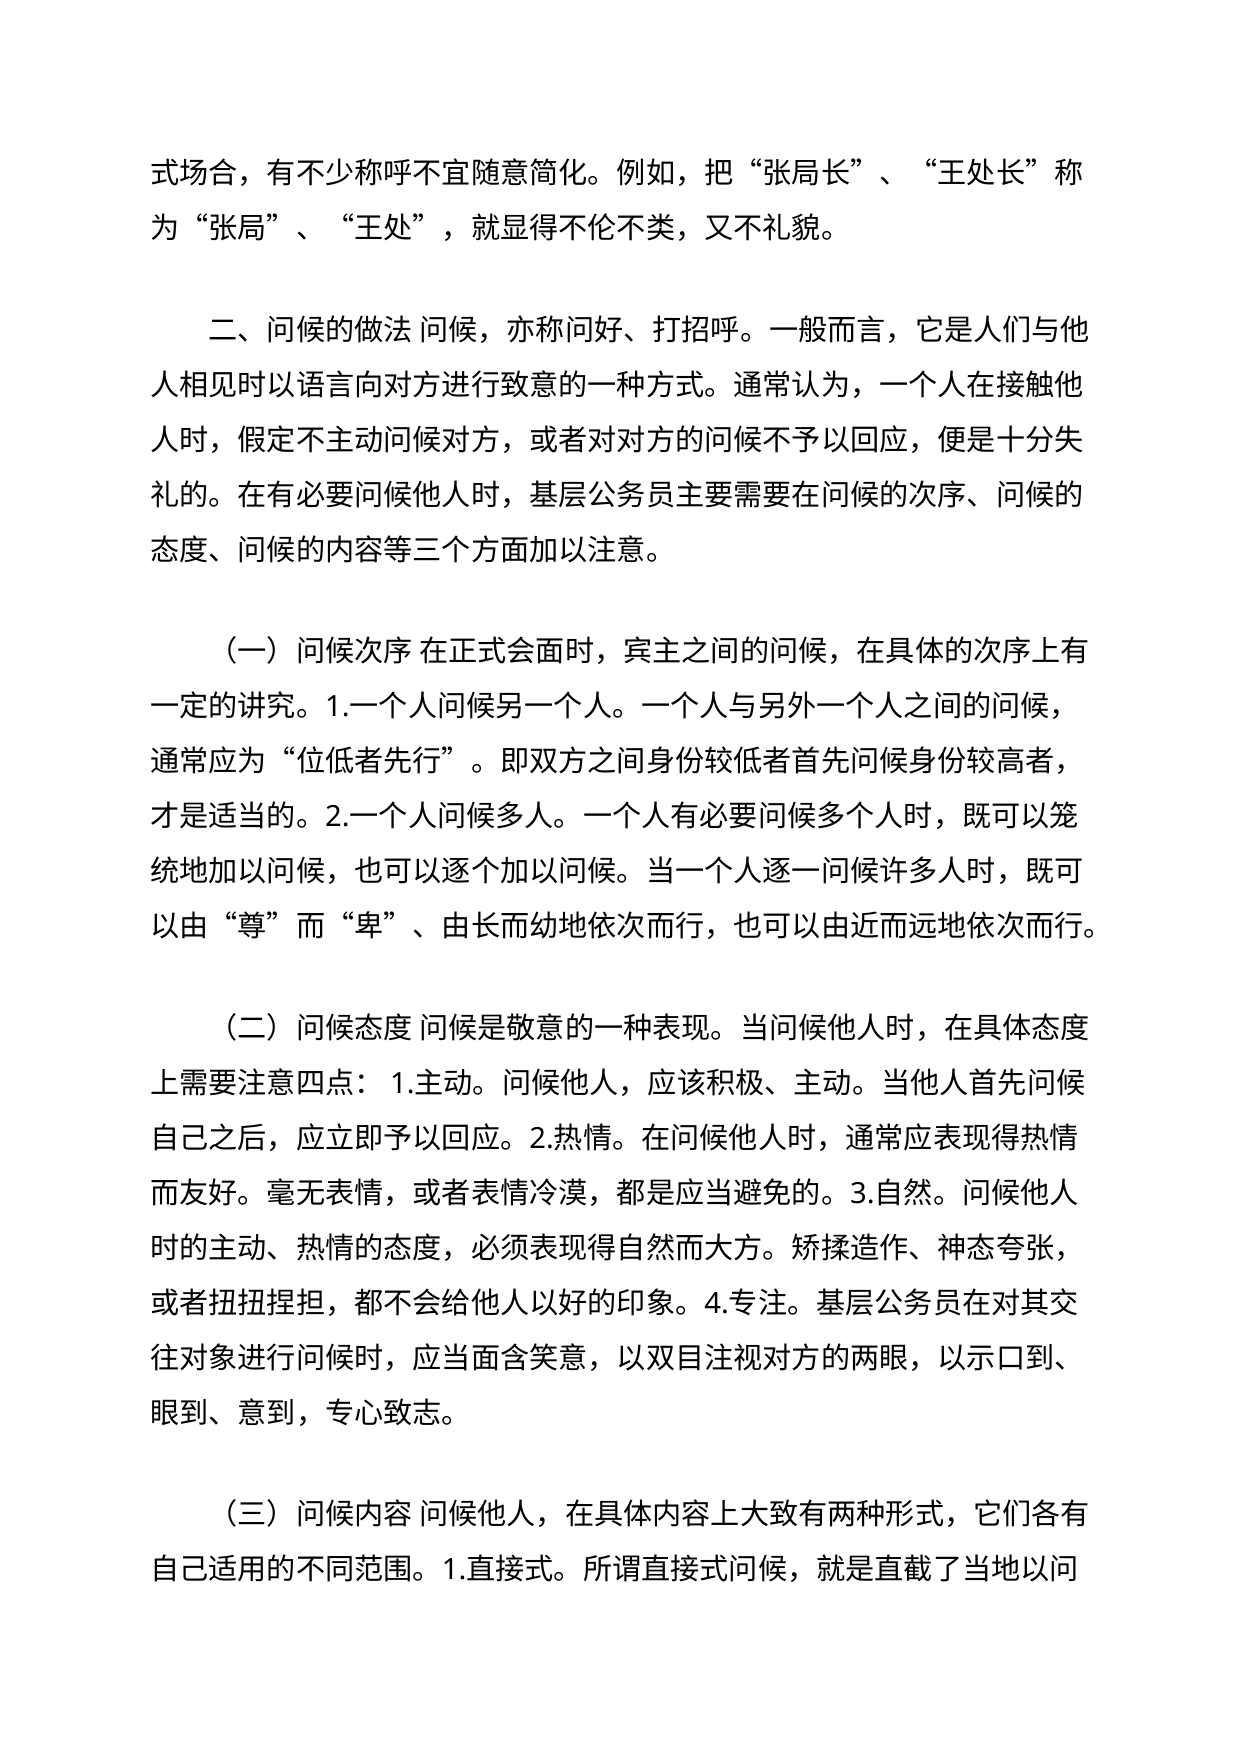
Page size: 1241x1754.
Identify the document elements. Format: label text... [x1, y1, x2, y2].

text 二、问候的做法 问候，亦称问好、打招呼。一般而言，它是人们与他人相见时以语言向对方进行致意的一种方式。通常认为，一个人在接触他人时，假定不主动问候对方，或者对对方的问候不予以回应，便是十分失礼的。在有必要问候他人时，基层公务员主要需要在问候的次序、问候的态度、问候的内容等三个方面加以注意。 [150, 307, 1090, 568]
text （一）问候次序 在正式会面时，宾主之间的问候，在具体的次序上有一定的讲究。1.一个人问候另一个人。一个人与另外一个人之间的问候，通常应为“位低者先行”。即双方之间身份较低者首先问候身份较高者，才是适当的。2.一个人问候多人。一个人有必要问候多个人时，既可以笼统地加以问候，也可以逐个加以问候。当一个人逐一问候许多人时，既可以由“尊”而“卑”、由长而幼地依次而行，也可以由近而远地依次而行。 [150, 628, 1090, 945]
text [150, 150, 1090, 247]
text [150, 1491, 1090, 1588]
text （二）问候态度 问候是敬意的一种表现。当问候他人时，在具体态度上需要注意四点： 1.主动。问候他人，应该积极、主动。当他人首先问候自己之后，应立即予以回应。2.热情。在问候他人时，通常应表现得热情而友好。毫无表情，或者表情冷漠，都是应当避免的。3.自然。问候他人时的主动、热情的态度，必须表现得自然而大方。矫揉造作、神态夸张，或者扭扭捏担，都不会给他人以好的印象。4.专注。基层公务员在对其交往对象进行问候时，应当面含笑意，以双目注视对方的两眼，以示口到、眼到、意到，专心致志。 [150, 1004, 1090, 1431]
